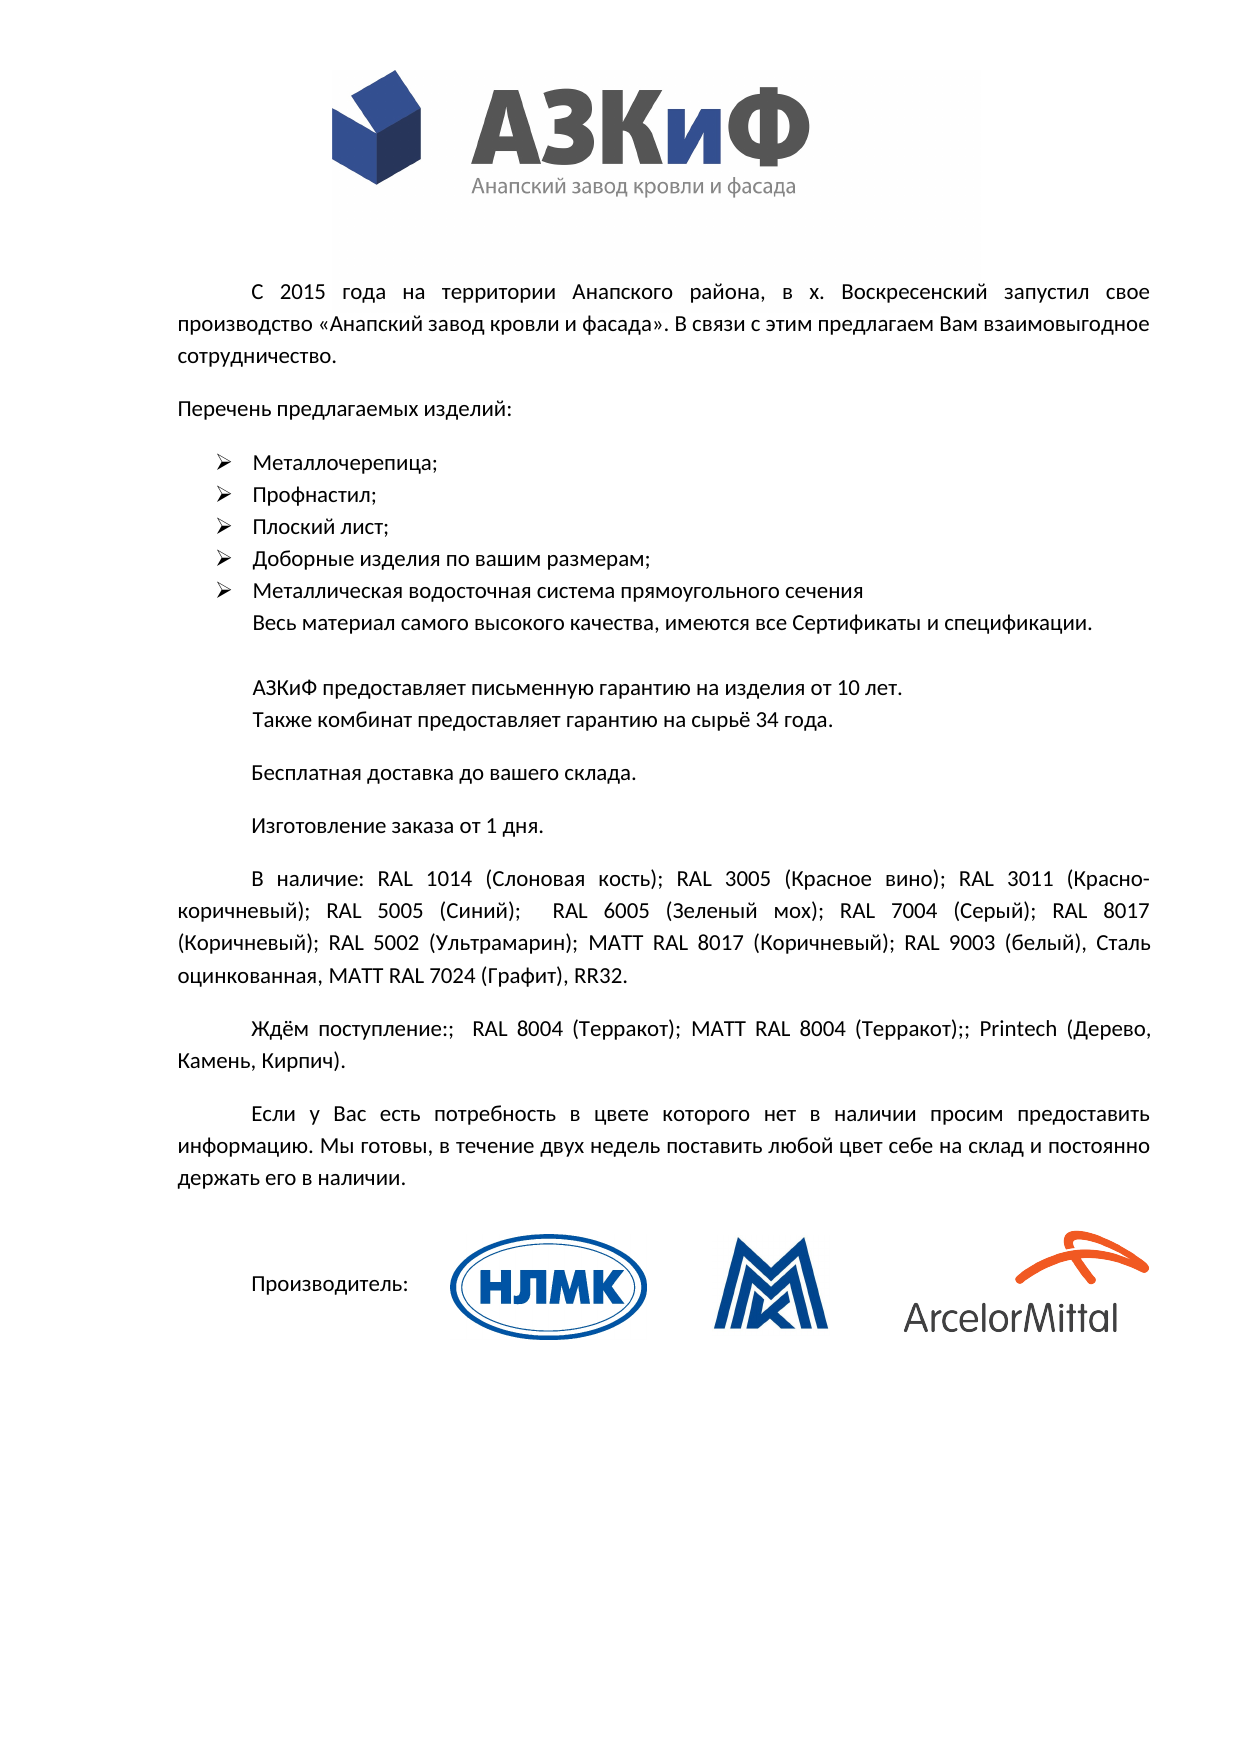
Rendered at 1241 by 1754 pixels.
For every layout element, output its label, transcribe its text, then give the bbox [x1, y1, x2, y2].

text Изготовление заказа от 1 дня. [177, 811, 1152, 839]
list Также комбинат предоставляет гарантию на сырьё 34 года. [252, 705, 1152, 733]
list Металлическая водосточная система прямоугольного сечения [215, 576, 1152, 604]
picture [712, 1235, 830, 1269]
picture [332, 70, 981, 277]
picture [901, 1228, 1152, 1269]
picture [450, 1297, 647, 1340]
list Плоский лист; [215, 512, 1152, 540]
list Металлочерепица; [215, 448, 1152, 476]
text В наличие: RAL 1014 (Слоновая кость); RAL 3005 (Красное вино); RAL 3011 (Красно-коричневый); RAL 5005 (Синий); RAL 6005 (Зеленый мох); RAL 7004 (Серый); RAL 8017 (Коричневый); RAL 5002 (Ультрамарин); MATT RAL 8017 (Коричневый); RAL 9003 (белый), Сталь оцинкованная, MATT RAL 7024 (Графит), RR32. [177, 864, 1152, 989]
list Весь материал самого высокого качества, имеются все Сертификаты и спецификации. [252, 608, 1152, 637]
text Бесплатная доставка до вашего склада. [177, 758, 1152, 786]
list Доборные изделия по вашим размерам; [215, 544, 1152, 572]
list АЗКиФ предоставляет письменную гарантию на изделия от 10 лет. [252, 673, 1152, 701]
text С 2015 года на территории Анапского района, в х. Воскресенский запустил свое производство «Анапский завод кровли и фасада». В связи с этим предлагаем Вам взаимовыгодное сотрудничество. [177, 277, 1152, 369]
text Если у Вас есть потребность в цвете которого нет в наличии просим предоставить информацию. Мы готовы, в течение двух недель поставить любой цвет себе на склад и постоянно держать его в наличии. [177, 1099, 1152, 1191]
text Ждём поступление:; RAL 8004 (Терракот); MATT RAL 8004 (Терракот);; Printech (Дерево, Камень, Кирпич). [177, 1014, 1152, 1074]
list Профнастил; [215, 480, 1152, 508]
picture [712, 1297, 830, 1336]
text Производитель: [177, 1269, 1152, 1297]
text Перечень предлагаемых изделий: [177, 394, 1152, 423]
picture [450, 1234, 647, 1269]
picture [901, 1297, 1152, 1335]
